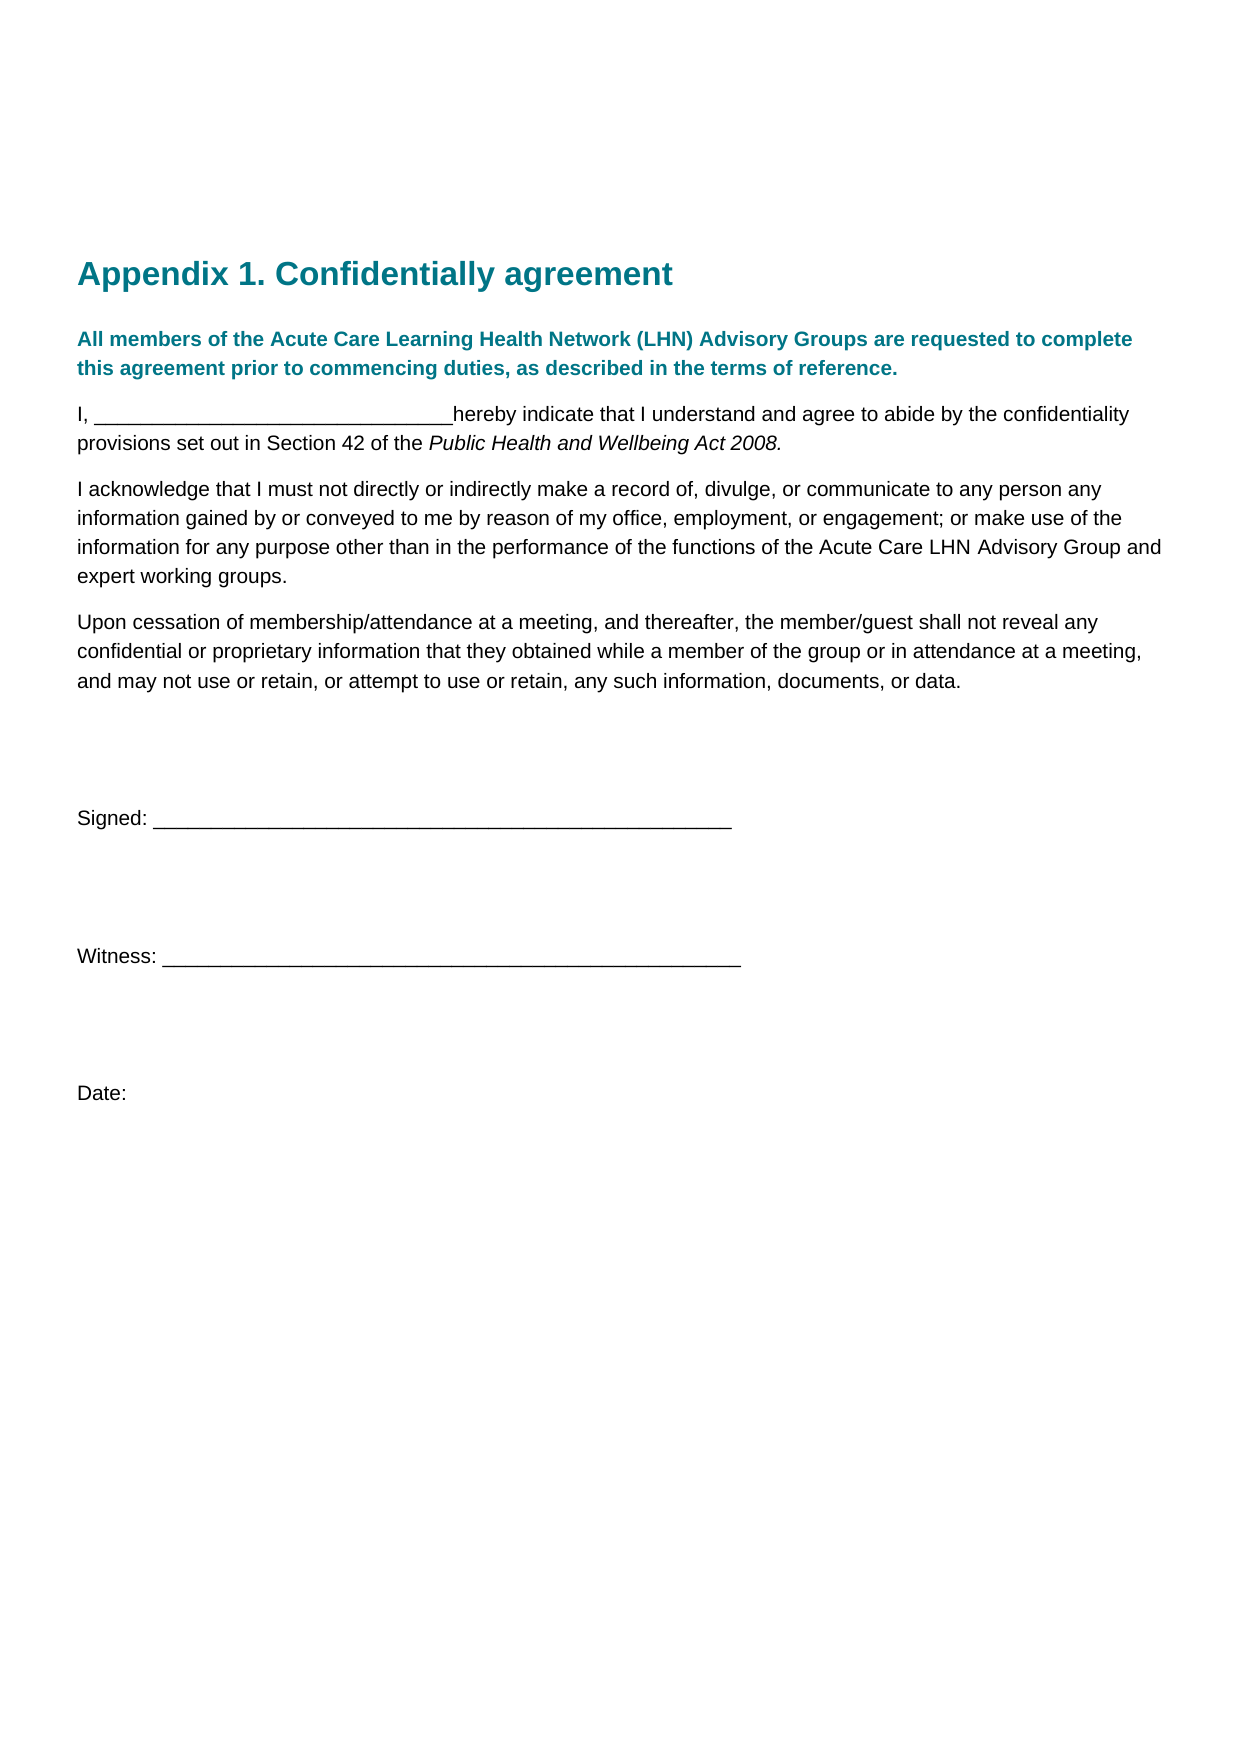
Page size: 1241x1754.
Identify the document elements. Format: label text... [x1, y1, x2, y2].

text I, _______________________________hereby indicate that I understand and agree to abide by the confidentiality provisions set out in Section 42 of the Public Health and Wellbeing Act 2008. [77, 397, 1163, 455]
text Signed: __________________________________________________ [77, 801, 1163, 830]
text Date: [77, 1076, 1163, 1105]
text All members of the Acute Care Learning Health Network (LHN) Advisory Groups are requested to complete this agreement prior to commencing duties, as described in the terms of reference. [77, 322, 1163, 380]
text Witness: __________________________________________________ [77, 938, 1163, 967]
subtitle Appendix 1. Confidentially agreement [77, 254, 1163, 292]
text Upon cessation of membership/attendance at a meeting, and thereafter, the member/guest shall not reveal any confidential or proprietary information that they obtained while a member of the group or in attendance at a meeting, and may not use or retain, or attempt to use or retain, any such information, documents, or data. [77, 605, 1163, 692]
text I acknowledge that I must not directly or indirectly make a record of, divulge, or communicate to any person any information gained by or conveyed to me by reason of my office, employment, or engagement; or make use of the information for any purpose other than in the performance of the functions of the Acute Care LHN Advisory Group and expert working groups. [77, 472, 1163, 588]
